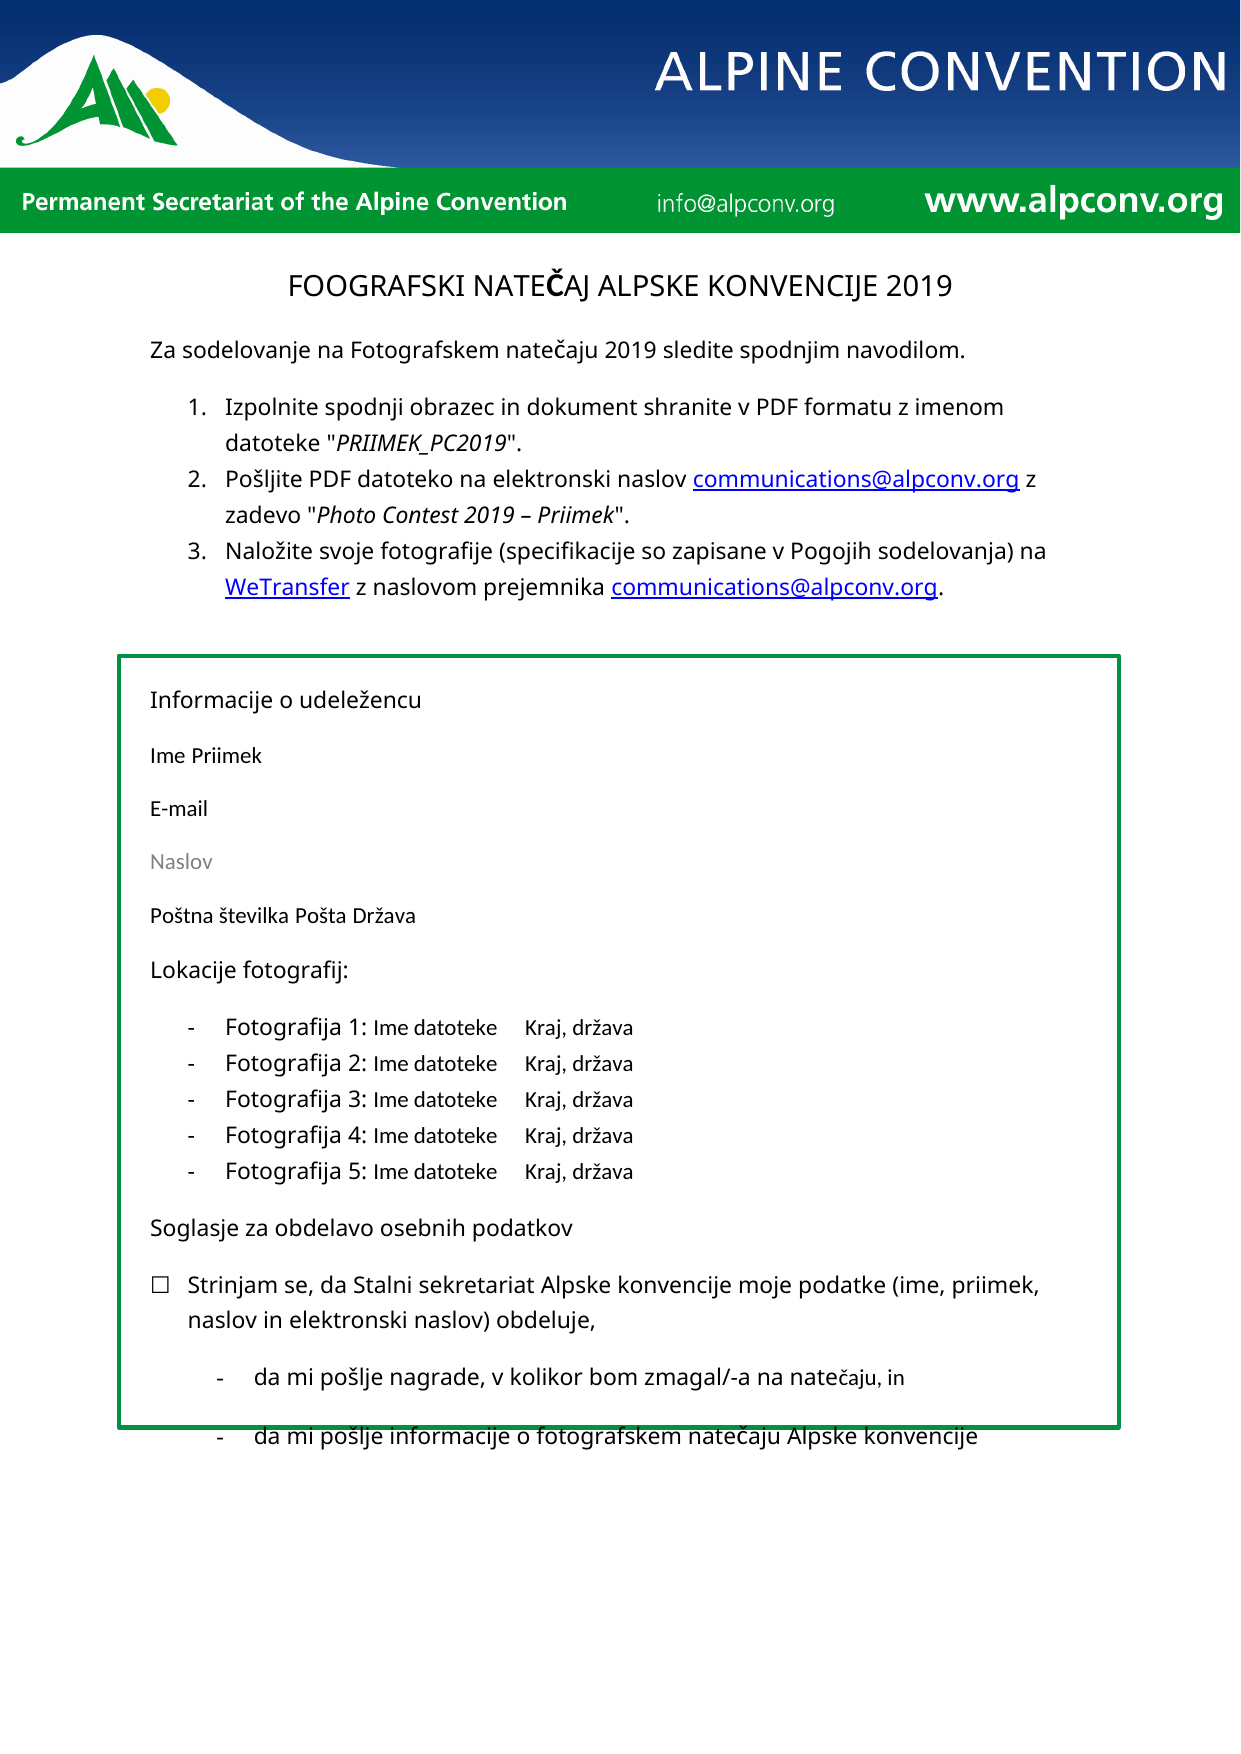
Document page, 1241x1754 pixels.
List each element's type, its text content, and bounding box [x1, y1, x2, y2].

list Fotografija 4: [187, 1119, 1090, 1150]
text Strinjam se, da Stalni sekretariat Alpske konvencije moje podatke (ime, priimek, naslov in elektronski naslov) obdeluje, [150, 1268, 1090, 1336]
list da mi pošlje informacije o fotografskem natečaju Alpske konvencije [216, 1418, 1090, 1451]
list da mi pošlje nagrade, v kolikor bom zmagal/-a na natečaju, in [216, 1361, 1090, 1392]
text Lokacije fotografij: [150, 954, 1090, 986]
text Informacije o udeležencu [150, 684, 1090, 715]
text Soglasje za obdelavo osebnih podatkov [150, 1212, 1090, 1243]
list Fotografija 1: [187, 1011, 1090, 1042]
text Za sodelovanje na Fotografskem natečaju 2019 sledite spodnjim navodilom. [150, 332, 1090, 365]
list Fotografija 3: [187, 1083, 1090, 1114]
list Izpolnite spodnji obrazec in dokument shranite v PDF formatu z imenom datoteke "PRIIMEK_PC2019". [187, 391, 1090, 458]
list Pošljite PDF datoteko na elektronski naslov communications@alpconv.org z zadevo "Photo Contest 2019 – Priimek". [187, 463, 1090, 530]
text FOOGRAFSKI NATEČAJ ALPSKE KONVENCIJE 2019 [150, 264, 1090, 305]
list Fotografija 2: [187, 1047, 1090, 1078]
picture [0, 0, 1241, 233]
list Fotografija 5: [187, 1155, 1090, 1186]
list Naložite svoje fotografije (specifikacije so zapisane v Pogojih sodelovanja) na WeTransfer z naslovom prejemnika communications@alpconv.org. [187, 534, 1090, 602]
